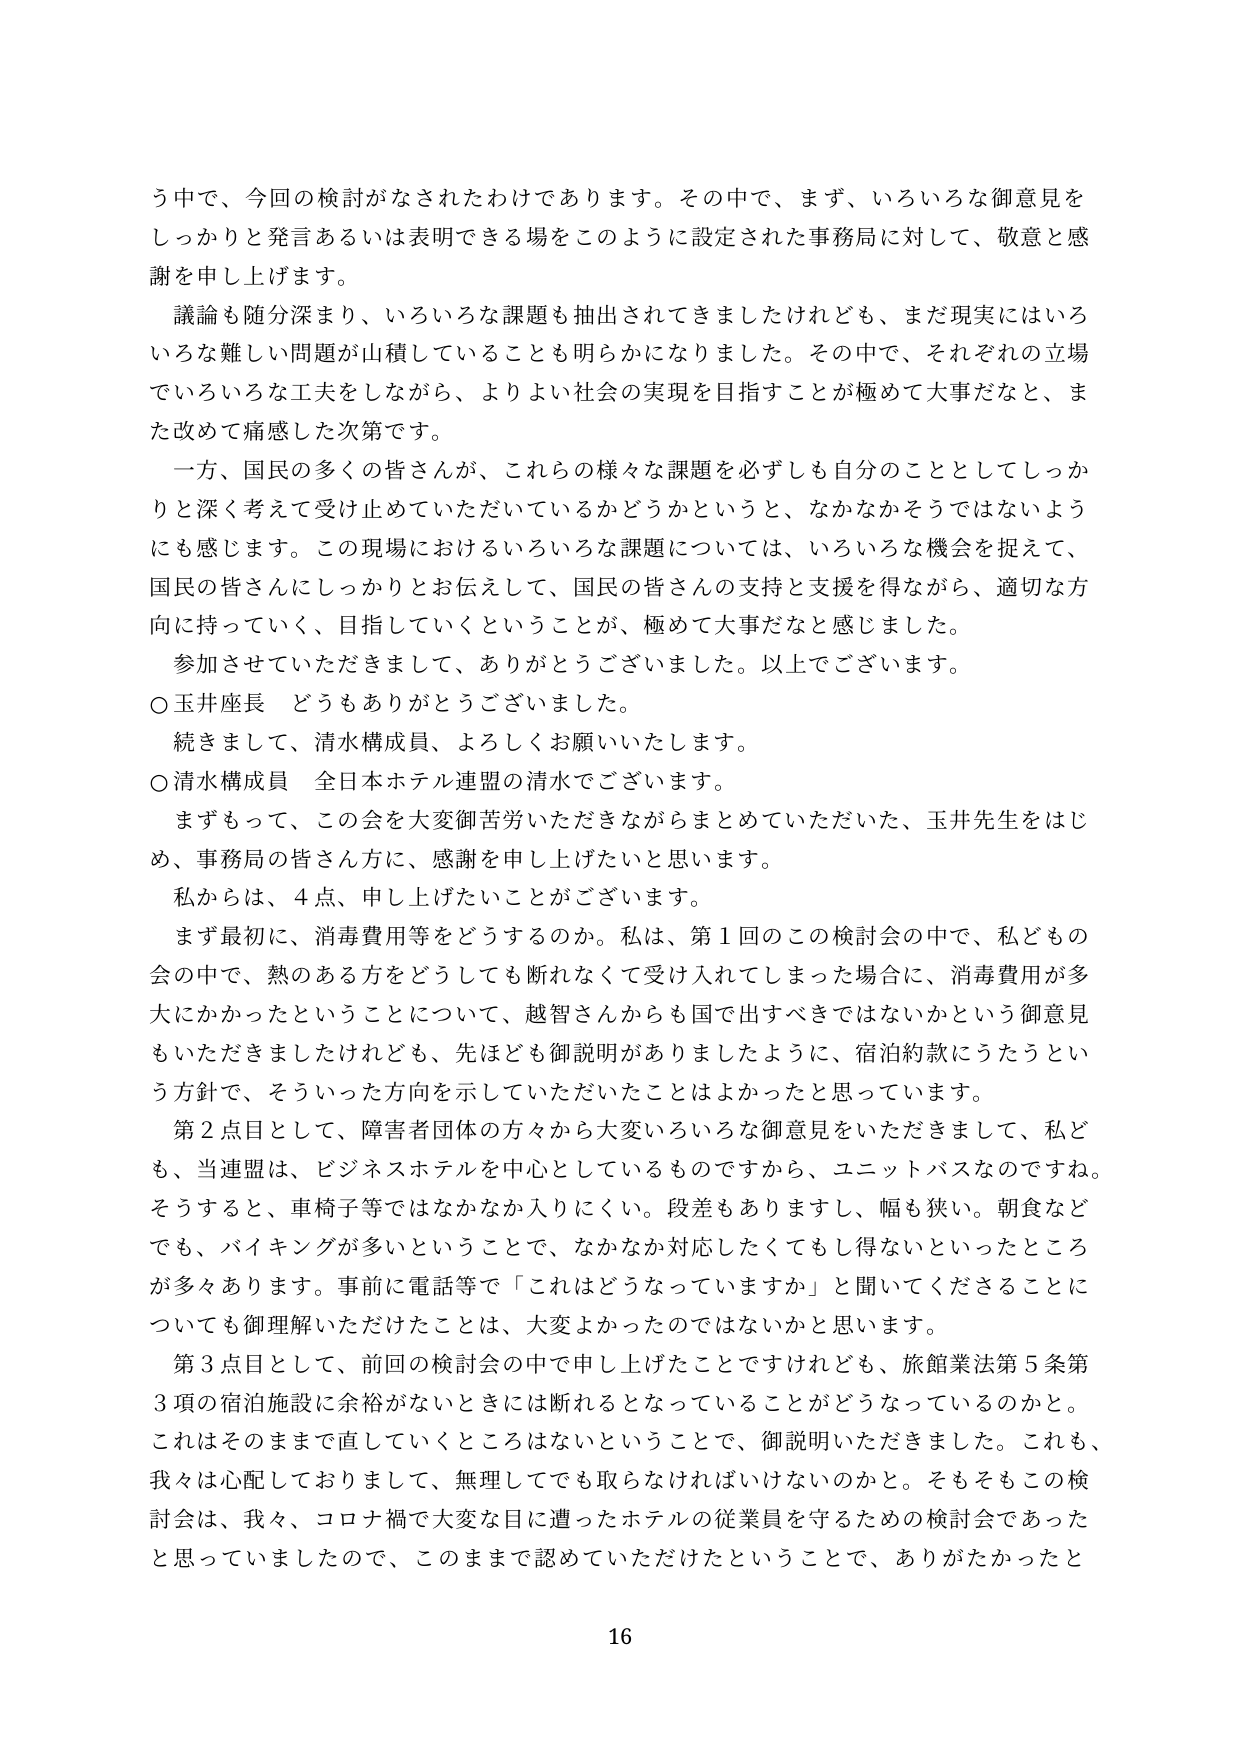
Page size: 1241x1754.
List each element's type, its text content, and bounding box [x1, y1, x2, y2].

text ○清水構成員 全日本ホテル連盟の清水でございます。 [149, 760, 1091, 799]
text 第２点目として、障害者団体の方々から大変いろいろな御意見をいただきまして、私ども、当連盟は、ビジネスホテルを中心としているものですから、ユニットバスなのですね。そうすると、車椅子等ではなかなか入りにくい。段差もありますし、幅も狭い。朝食などでも、バイキングが多いということで、なかなか対応したくてもし得ないといったところが多々あります。事前に電話等で「これはどうなっていますか」と聞いてくださることについても御理解いただけたことは、大変よかったのではないかと思います。 [149, 1110, 1091, 1343]
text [149, 178, 1091, 294]
text 一方、国民の多くの皆さんが、これらの様々な課題を必ずしも自分のこととしてしっかりと深く考えて受け止めていただいているかどうかというと、なかなかそうではないようにも感じます。この現場におけるいろいろな課題については、いろいろな機会を捉えて、国民の皆さんにしっかりとお伝えして、国民の皆さんの支持と支援を得ながら、適切な方向に持っていく、目指していくということが、極めて大事だなと感じました。 [149, 449, 1091, 644]
text まずもって、この会を大変御苦労いただきながらまとめていただいた、玉井先生をはじめ、事務局の皆さん方に、感謝を申し上げたいと思います。 [149, 799, 1091, 877]
text ○玉井座長 どうもありがとうございました。 [149, 683, 1091, 722]
text 参加させていただきまして、ありがとうございました。以上でございます。 [149, 644, 1091, 683]
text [149, 1343, 1091, 1576]
text 私からは、４点、申し上げたいことがございます。 [149, 877, 1091, 916]
text まず最初に、消毒費用等をどうするのか。私は、第１回のこの検討会の中で、私どもの会の中で、熱のある方をどうしても断れなくて受け入れてしまった場合に、消毒費用が多大にかかったということについて、越智さんからも国で出すべきではないかという御意見もいただきましたけれども、先ほども御説明がありましたように、宿泊約款にうたうという方針で、そういった方向を示していただいたことはよかったと思っています。 [149, 916, 1091, 1110]
text 続きまして、清水構成員、よろしくお願いいたします。 [149, 722, 1091, 760]
text 議論も随分深まり、いろいろな課題も抽出されてきましたけれども、まだ現実にはいろいろな難しい問題が山積していることも明らかになりました。その中で、それぞれの立場でいろいろな工夫をしながら、よりよい社会の実現を目指すことが極めて大事だなと、また改めて痛感した次第です。 [149, 294, 1091, 449]
